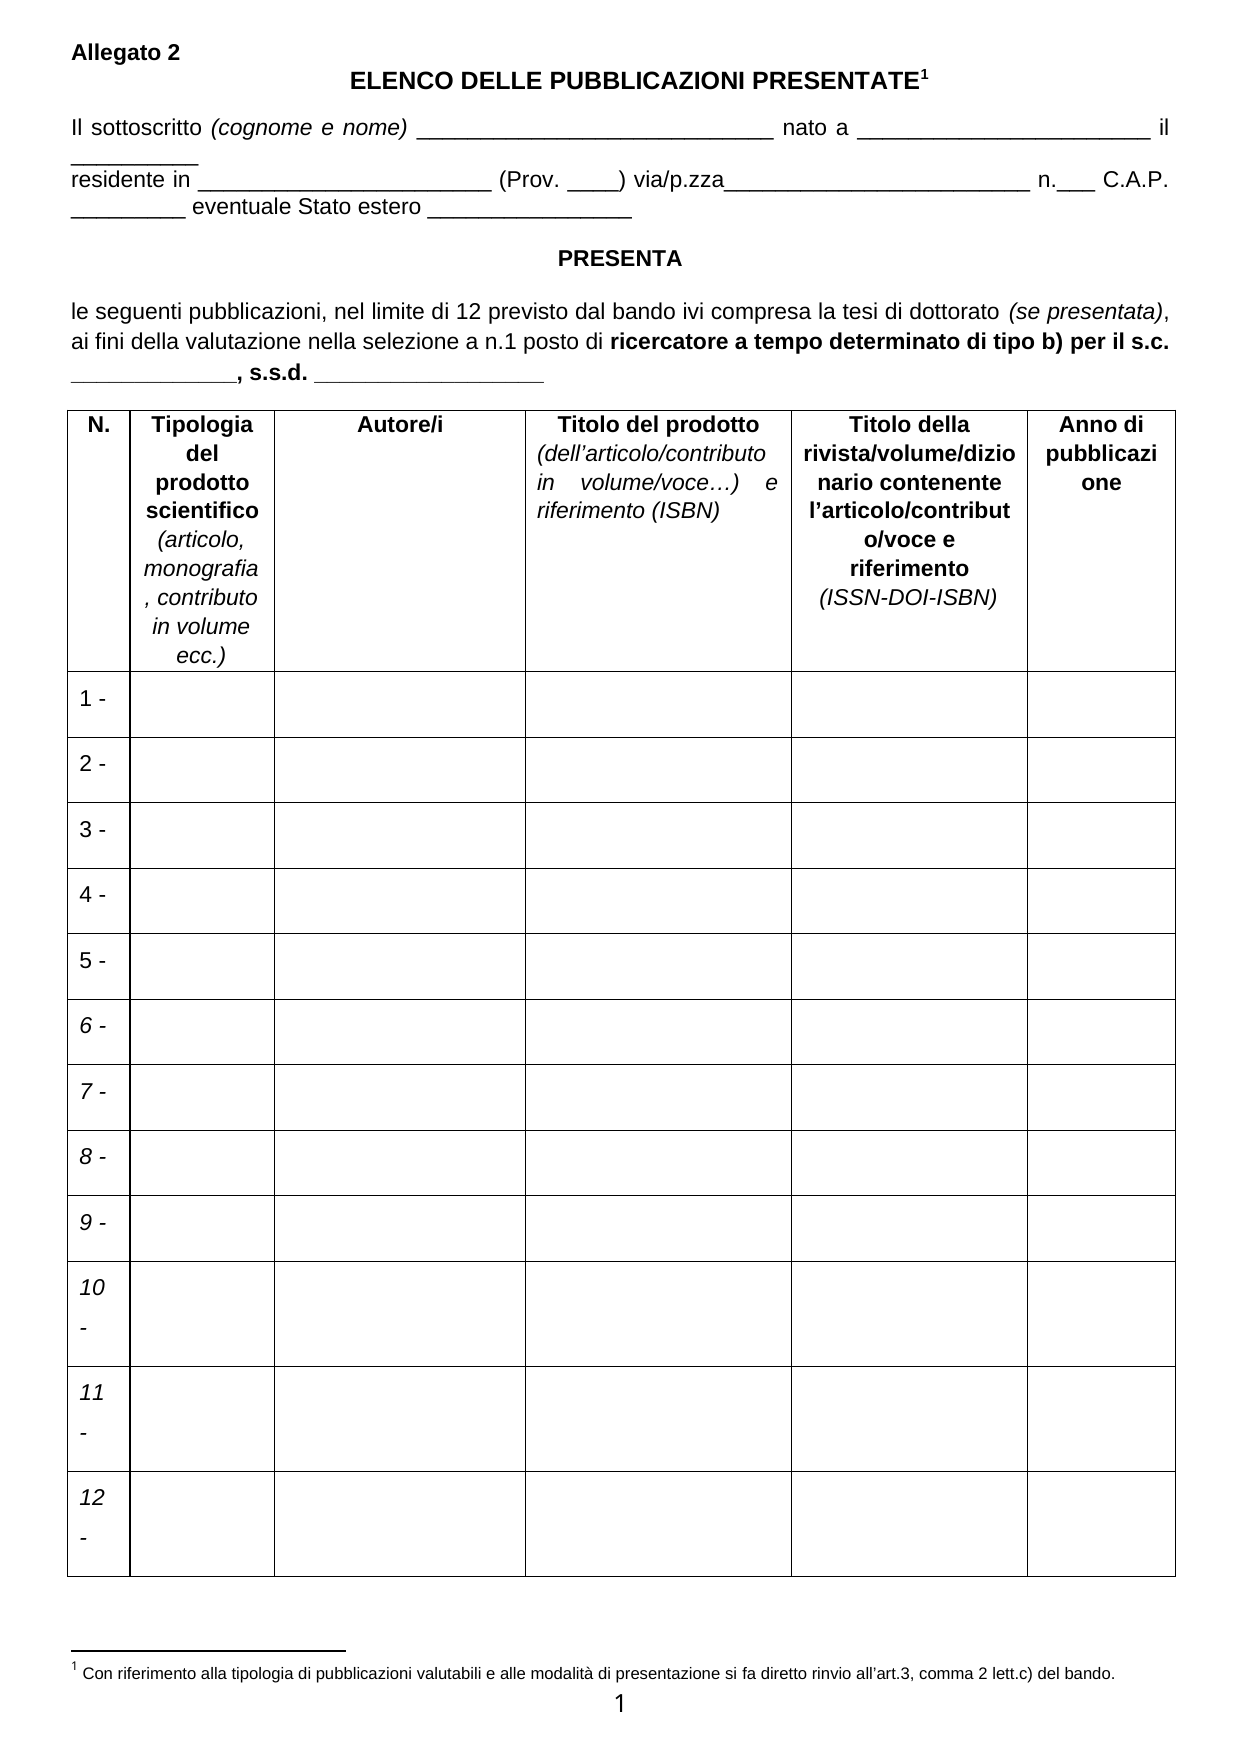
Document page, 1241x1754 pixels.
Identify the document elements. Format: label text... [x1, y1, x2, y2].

table_cell 2 - [68, 738, 129, 802]
table_cell [526, 1131, 791, 1195]
table_cell [131, 803, 274, 868]
table_cell [792, 672, 1027, 737]
table_cell 1 - [68, 672, 129, 737]
table_cell [526, 1262, 791, 1366]
table_cell [275, 803, 525, 868]
table_header Titolo del prodotto (dell’articolo/contributo in volume/voce…) e riferimento (ISBN) [526, 411, 791, 671]
table_cell [526, 934, 791, 999]
table_cell 4 - [68, 869, 129, 933]
table_cell [792, 934, 1027, 999]
table_cell [275, 1367, 525, 1471]
table_cell [526, 1000, 791, 1064]
table_cell [792, 1472, 1027, 1576]
table_header Tipologia del prodotto scientifico (articolo, monografia, contributo in volume ecc.) [131, 411, 274, 671]
table_cell [131, 934, 274, 999]
text Il sottoscritto (cognome e nome) ____________________________ nato a _______________________ il __________ [71, 113, 1169, 166]
table_cell [275, 1196, 525, 1261]
table_cell [1028, 1000, 1175, 1064]
table_cell 3 - [68, 803, 129, 868]
table_header Titolo della rivista/volume/dizionario contenente l’articolo/contributo/voce e riferimento (ISSN-DOI-ISBN) [792, 411, 1027, 671]
table_cell 7 - [68, 1065, 129, 1130]
text PRESENTA [71, 245, 1169, 272]
table_cell [1028, 1367, 1175, 1471]
table_cell [1028, 869, 1175, 933]
table_cell [792, 869, 1027, 933]
table_cell [131, 1472, 274, 1576]
table_cell [275, 738, 525, 802]
table_cell [792, 1000, 1027, 1064]
table_cell [275, 1131, 525, 1195]
table_cell [275, 1000, 525, 1064]
table_cell [131, 1131, 274, 1195]
table_cell [275, 1065, 525, 1130]
table_cell [275, 672, 525, 737]
table_cell [792, 1065, 1027, 1130]
table_cell [1028, 1196, 1175, 1261]
table_cell 9 - [68, 1196, 129, 1261]
table_cell [131, 1000, 274, 1064]
table_cell 6 - [68, 1000, 129, 1064]
table_cell [1028, 1472, 1175, 1576]
table_cell [792, 1367, 1027, 1471]
table_cell 10 - [68, 1262, 129, 1366]
table_cell [275, 1262, 525, 1366]
table_cell [131, 869, 274, 933]
table_header Autore/i [275, 411, 525, 671]
table_cell [131, 1367, 274, 1471]
table_cell [792, 1131, 1027, 1195]
table_cell [1028, 803, 1175, 868]
text ELENCO DELLE PUBBLICAZIONI PRESENTATE [108, 66, 1169, 94]
table_cell [1028, 1131, 1175, 1195]
table_cell [526, 672, 791, 737]
table_cell [131, 672, 274, 737]
table_cell 5 - [68, 934, 129, 999]
table_cell [1028, 738, 1175, 802]
table_cell [526, 869, 791, 933]
table_cell [792, 738, 1027, 802]
table_cell [526, 1472, 791, 1576]
table_cell [526, 1065, 791, 1130]
table_header Anno di pubblicazione [1028, 411, 1175, 671]
table_cell [792, 803, 1027, 868]
table_cell [1028, 1065, 1175, 1130]
text residente in _______________________ (Prov. ____) via/p.zza________________________ n.___ C.A.P. _________ eventuale Stato estero ________________ [71, 166, 1169, 219]
table_cell [792, 1196, 1027, 1261]
table_cell [792, 1262, 1027, 1366]
table_cell [131, 1065, 274, 1130]
table_cell [131, 1196, 274, 1261]
table_header N. [68, 411, 129, 671]
text le seguenti pubblicazioni, nel limite di 12 previsto dal bando ivi compresa la tesi di dottorato (se presentata), ai fini della valutazione nella selezione a n.1 posto di ricercatore a tempo determinato di tipo b) per il s.c. _____________, s.s.d. __________________ [71, 298, 1169, 385]
table_cell [526, 1367, 791, 1471]
table_cell 11 - [68, 1367, 129, 1471]
table_cell [275, 869, 525, 933]
text Allegato 2 [71, 42, 1169, 66]
table_cell 8 - [68, 1131, 129, 1195]
table_cell [275, 1472, 525, 1576]
table_cell [526, 803, 791, 868]
table_cell [131, 1262, 274, 1366]
table_cell [275, 934, 525, 999]
table_cell [1028, 672, 1175, 737]
table_cell [1028, 934, 1175, 999]
table_cell [526, 738, 791, 802]
table_cell 12 - [68, 1472, 129, 1576]
table_cell [1028, 1262, 1175, 1366]
table_cell [131, 738, 274, 802]
table_cell [526, 1196, 791, 1261]
